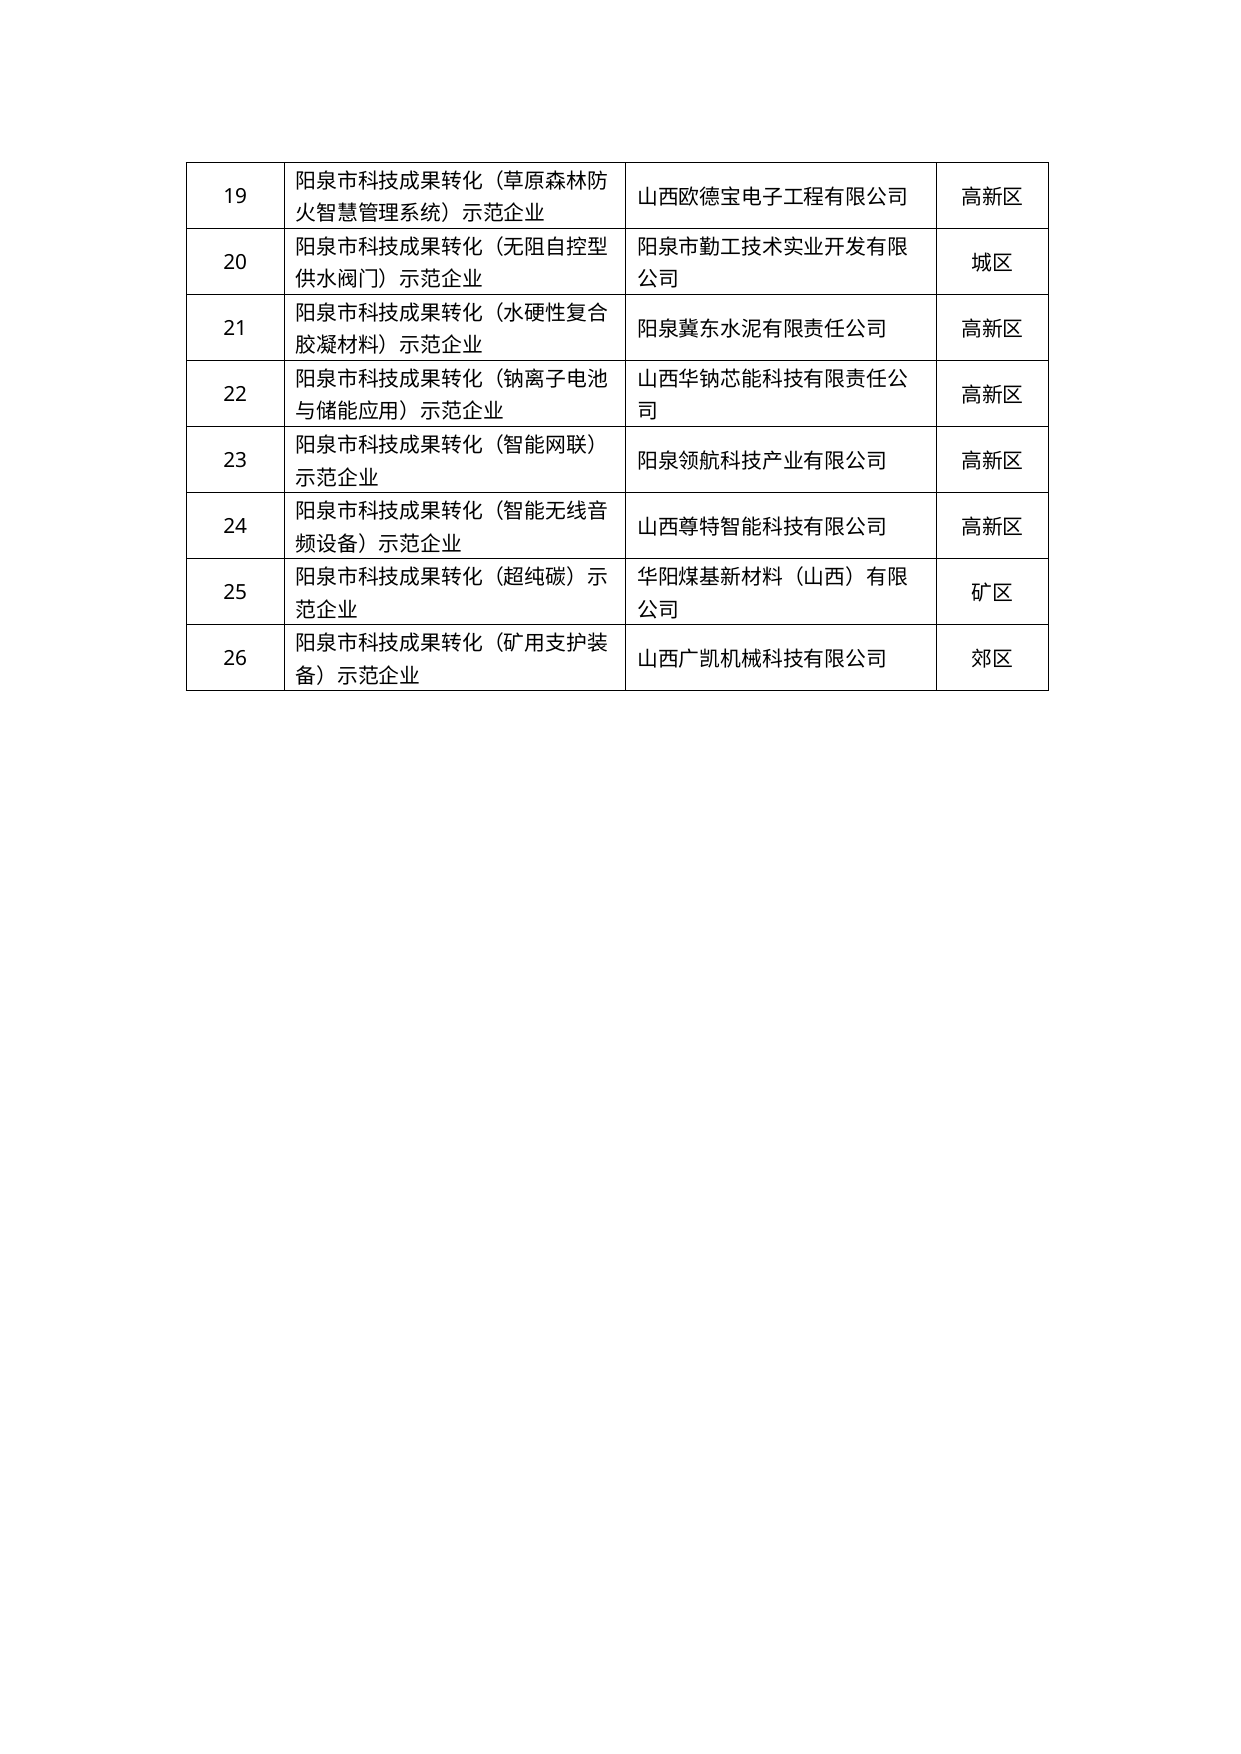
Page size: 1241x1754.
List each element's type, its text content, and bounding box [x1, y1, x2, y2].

table_cell 山西华钠芯能科技有限责任公司 [626, 361, 936, 426]
table_cell 矿区 [937, 559, 1048, 624]
table_cell 华阳煤基新材料（山西）有限公司 [626, 559, 936, 624]
table_cell 阳泉市勤工技术实业开发有限公司 [626, 229, 936, 294]
table_cell 高新区 [937, 361, 1048, 426]
table_cell 阳泉市科技成果转化（草原森林防火智慧管理系统）示范企业 [285, 163, 625, 228]
table_cell 23 [187, 427, 284, 492]
table_cell 高新区 [937, 163, 1048, 228]
table_cell 高新区 [937, 295, 1048, 360]
table_cell 高新区 [937, 493, 1048, 558]
table_cell 阳泉市科技成果转化（水硬性复合胶凝材料）示范企业 [285, 295, 625, 360]
table_cell 城区 [937, 229, 1048, 294]
table_cell 山西广凯机械科技有限公司 [626, 625, 936, 690]
table_cell 25 [187, 559, 284, 624]
table_cell 阳泉市科技成果转化（智能无线音频设备）示范企业 [285, 493, 625, 558]
table_cell 山西欧德宝电子工程有限公司 [626, 163, 936, 228]
table_cell 阳泉冀东水泥有限责任公司 [626, 295, 936, 360]
table_cell 郊区 [937, 625, 1048, 690]
table_cell 阳泉市科技成果转化（无阻自控型供水阀门）示范企业 [285, 229, 625, 294]
table_cell 阳泉市科技成果转化（矿用支护装备）示范企业 [285, 625, 625, 690]
table_cell 山西尊特智能科技有限公司 [626, 493, 936, 558]
table_cell 20 [187, 229, 284, 294]
table_cell 阳泉领航科技产业有限公司 [626, 427, 936, 492]
table_cell 高新区 [937, 427, 1048, 492]
table_cell 阳泉市科技成果转化（智能网联）示范企业 [285, 427, 625, 492]
table_cell 22 [187, 361, 284, 426]
table_cell 19 [187, 163, 284, 228]
table_cell 21 [187, 295, 284, 360]
table_cell 阳泉市科技成果转化（钠离子电池与储能应用）示范企业 [285, 361, 625, 426]
table_cell 阳泉市科技成果转化（超纯碳）示范企业 [285, 559, 625, 624]
table_cell 24 [187, 493, 284, 558]
table_cell 26 [187, 625, 284, 690]
